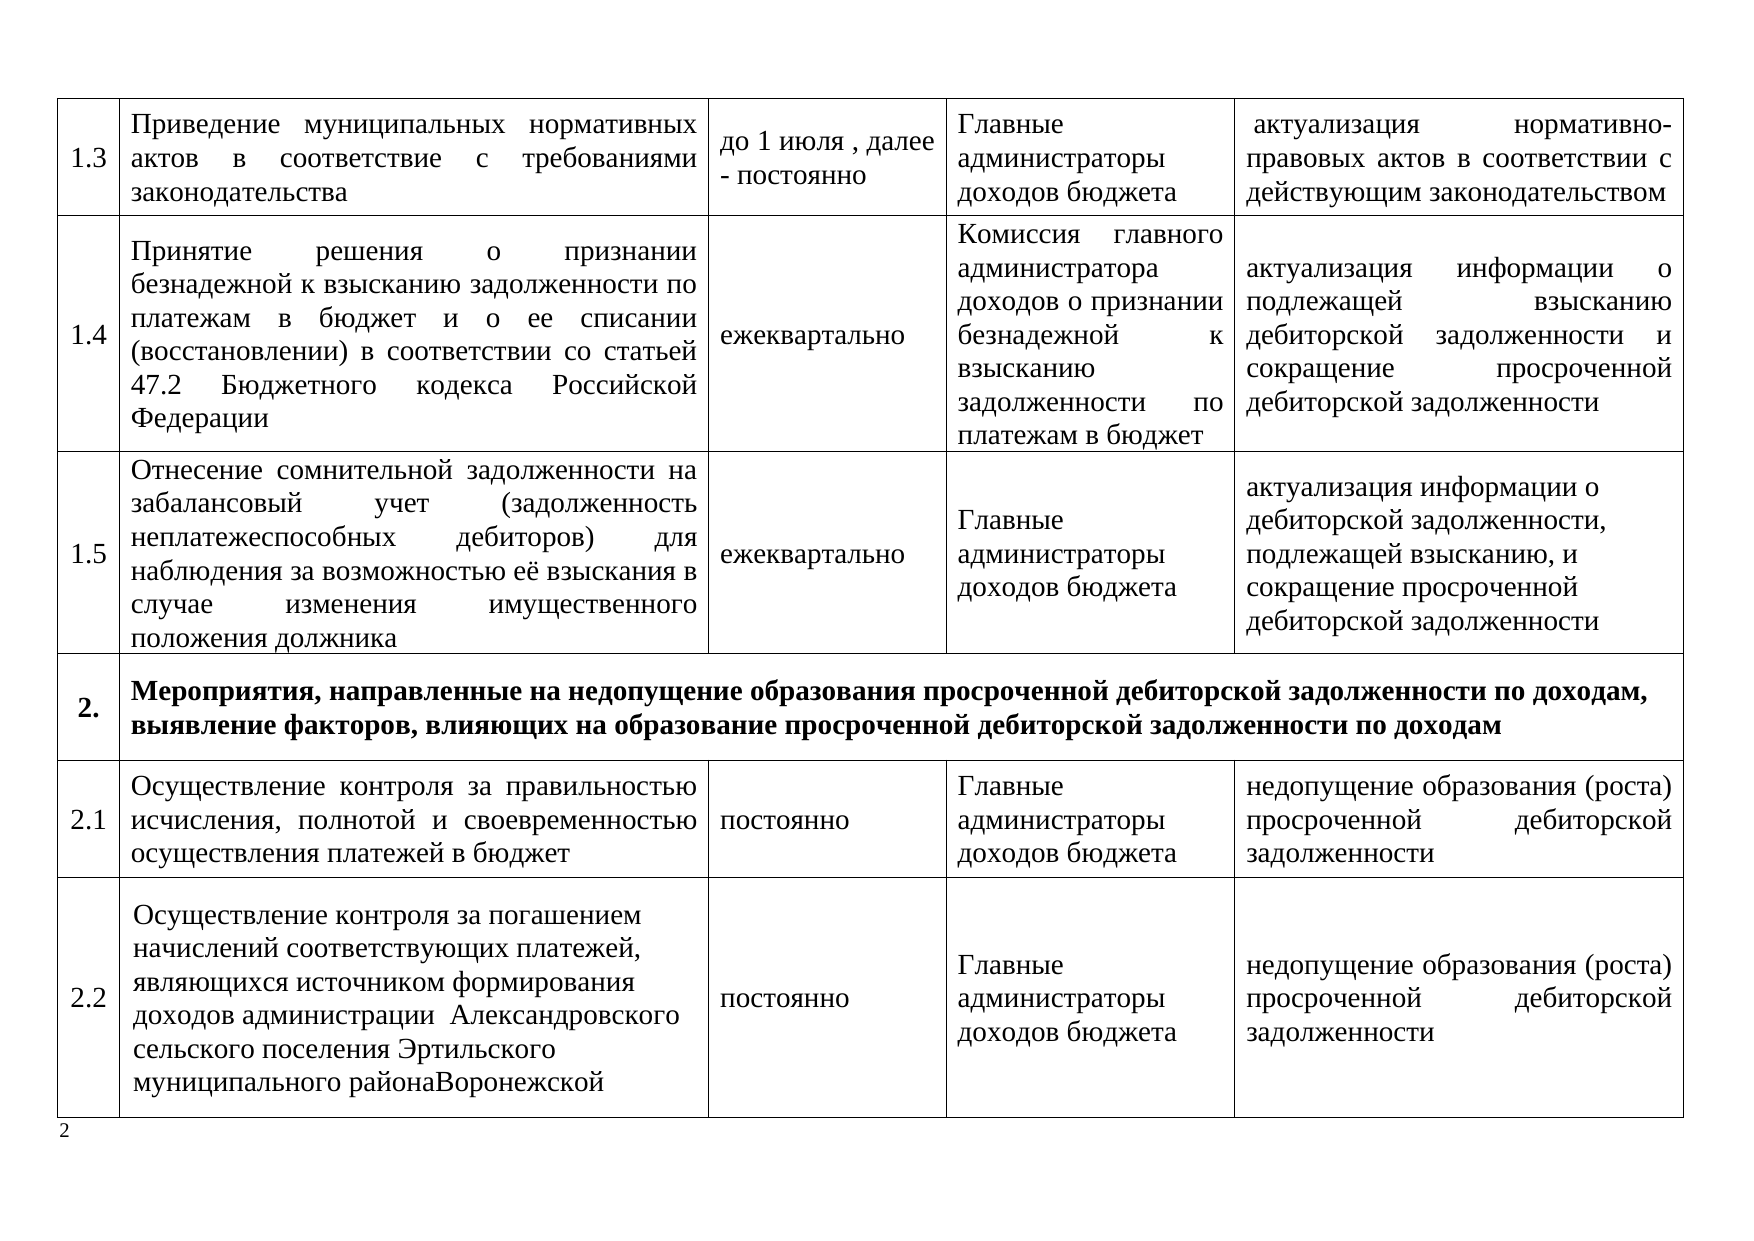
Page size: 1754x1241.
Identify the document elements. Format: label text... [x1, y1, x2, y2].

table_cell 1.3 [58, 99, 119, 215]
table_cell до 1 июля , далее - постоянно [709, 99, 946, 215]
table_cell Приведение муниципальных нормативных актов в соответствие с требованиями законодательства [120, 99, 708, 215]
table_cell ежеквартально [709, 452, 946, 653]
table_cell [947, 99, 1234, 215]
table_cell 2.2 [58, 878, 119, 1117]
table_cell 1.4 [58, 216, 119, 451]
table_cell недопущение образования (роста) просроченной дебиторской задолженности [1235, 761, 1683, 877]
table_cell актуализация информации о дебиторской задолженности, подлежащей взысканию, и сокращение просроченной дебиторской задолженности [1235, 452, 1683, 653]
table_cell постоянно [709, 761, 946, 877]
table_cell Принятие решения о признании безнадежной к взысканию задолженности по платежам в бюджет и о ее списании (восстановлении) в соответствии со статьей 47.2 Бюджетного кодекса Российской Федерации [120, 216, 708, 451]
table_cell Отнесение сомнительной задолженности на забалансовый учет (задолженность неплатежеспособных дебиторов) для наблюдения за возможностью её взыскания в случае изменения имущественного положения должника [120, 452, 708, 653]
table_cell 2. [58, 654, 119, 759]
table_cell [947, 878, 1234, 1117]
table_cell Главные администраторы доходов бюджета [947, 452, 1234, 653]
table_cell 1.5 [58, 452, 119, 653]
table_cell постоянно [709, 878, 946, 1117]
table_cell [1235, 878, 1683, 1117]
table_cell актуализация информации о подлежащей взысканию дебиторской задолженности и сокращение просроченной дебиторской задолженности [1235, 216, 1683, 451]
table_cell Главные администраторы доходов бюджета [947, 761, 1234, 877]
table_cell ежеквартально [709, 216, 946, 451]
table_cell Комиссия главного администратора доходов о признании безнадежной к взысканию задолженности по платежам в бюджет [947, 216, 1234, 451]
table_cell Мероприятия, направленные на недопущение образования просроченной дебиторской задолженности по доходам, выявление факторов, влияющих на образование просроченной дебиторской задолженности по доходам [120, 654, 1683, 759]
table_cell 2.1 [58, 761, 119, 877]
table_cell актуализация нормативно-правовых актов в соответствии с действующим законодательством [1235, 99, 1683, 215]
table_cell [120, 878, 708, 1117]
table_cell Осуществление контроля за правильностью исчисления, полнотой и своевременностью осуществления платежей в бюджет [120, 761, 708, 877]
